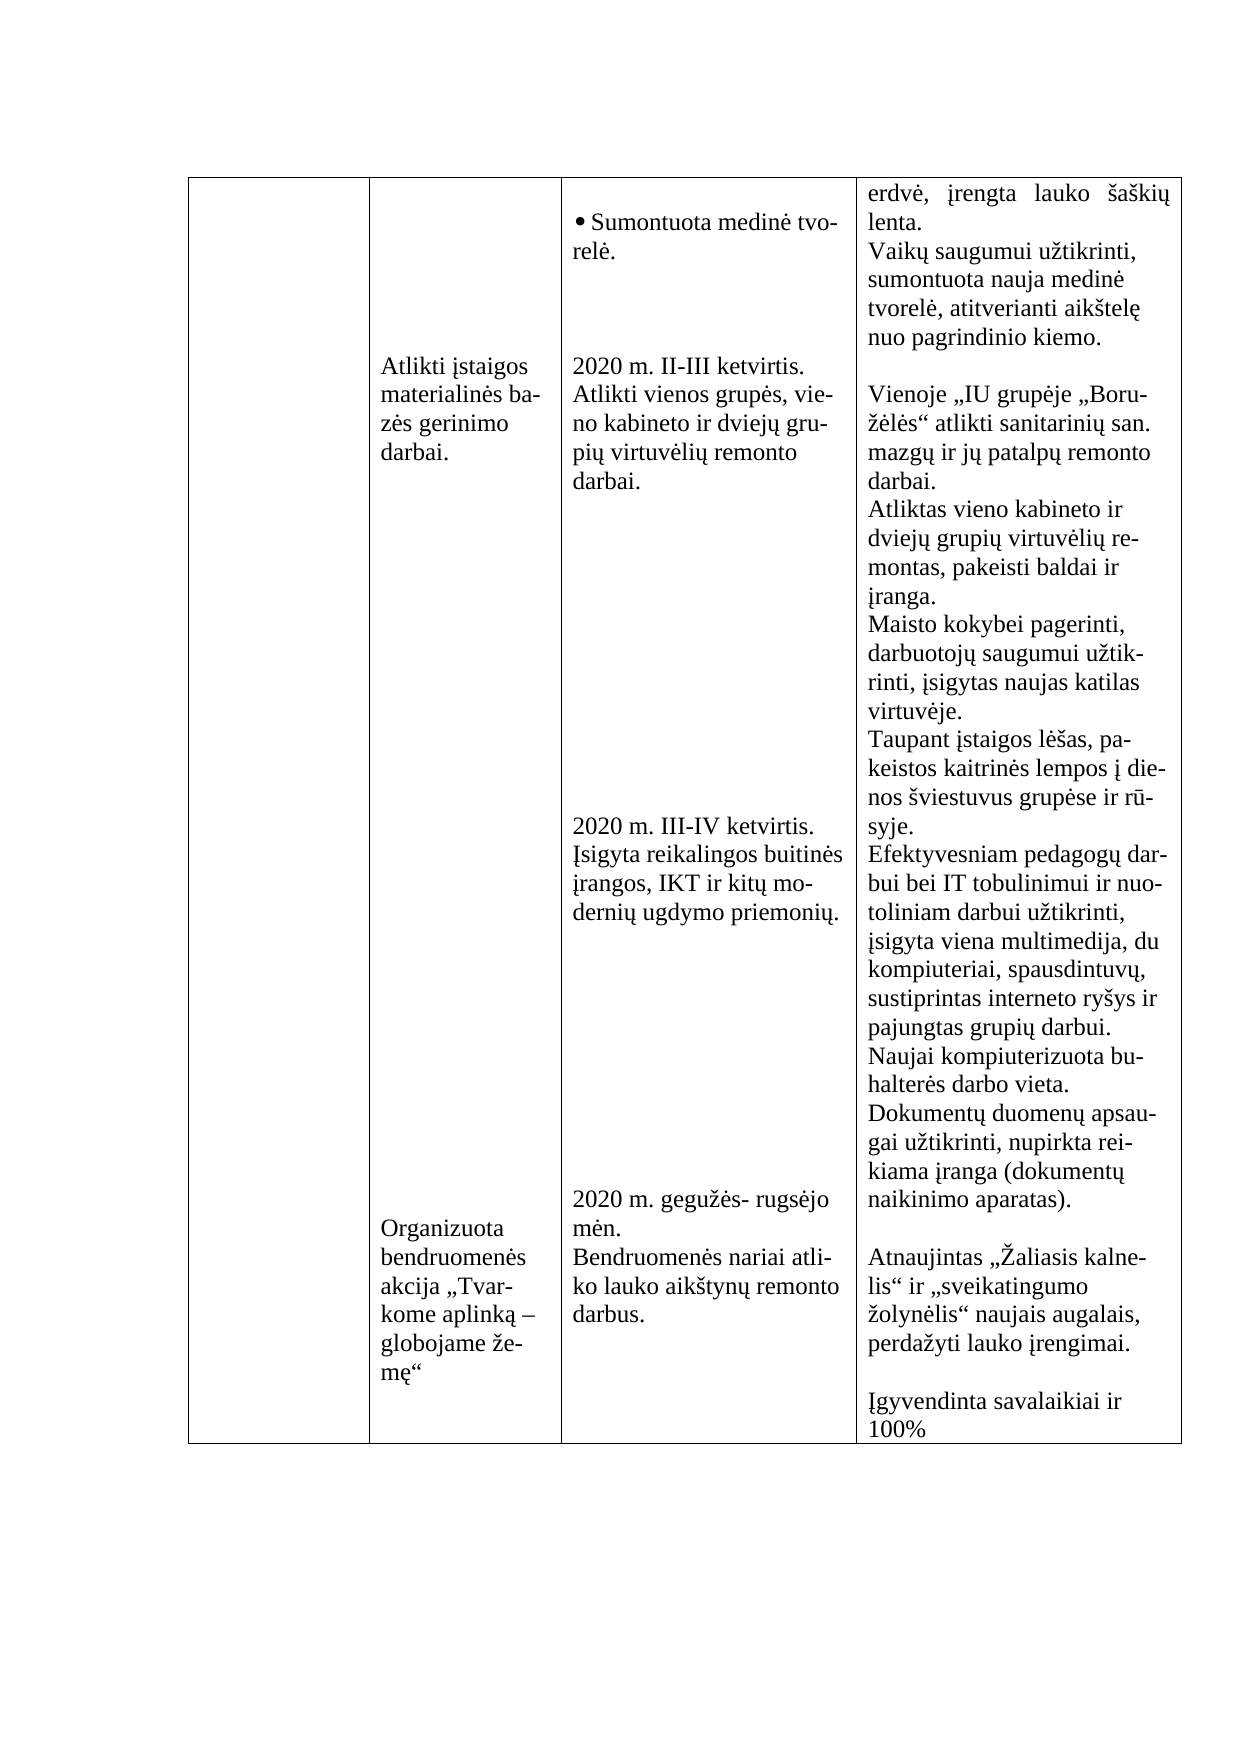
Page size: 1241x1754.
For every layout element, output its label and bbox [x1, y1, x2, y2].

table_cell [370, 178, 561, 1443]
table_cell [189, 178, 369, 1443]
table_cell [562, 178, 856, 1443]
table_cell [857, 178, 1181, 1443]
